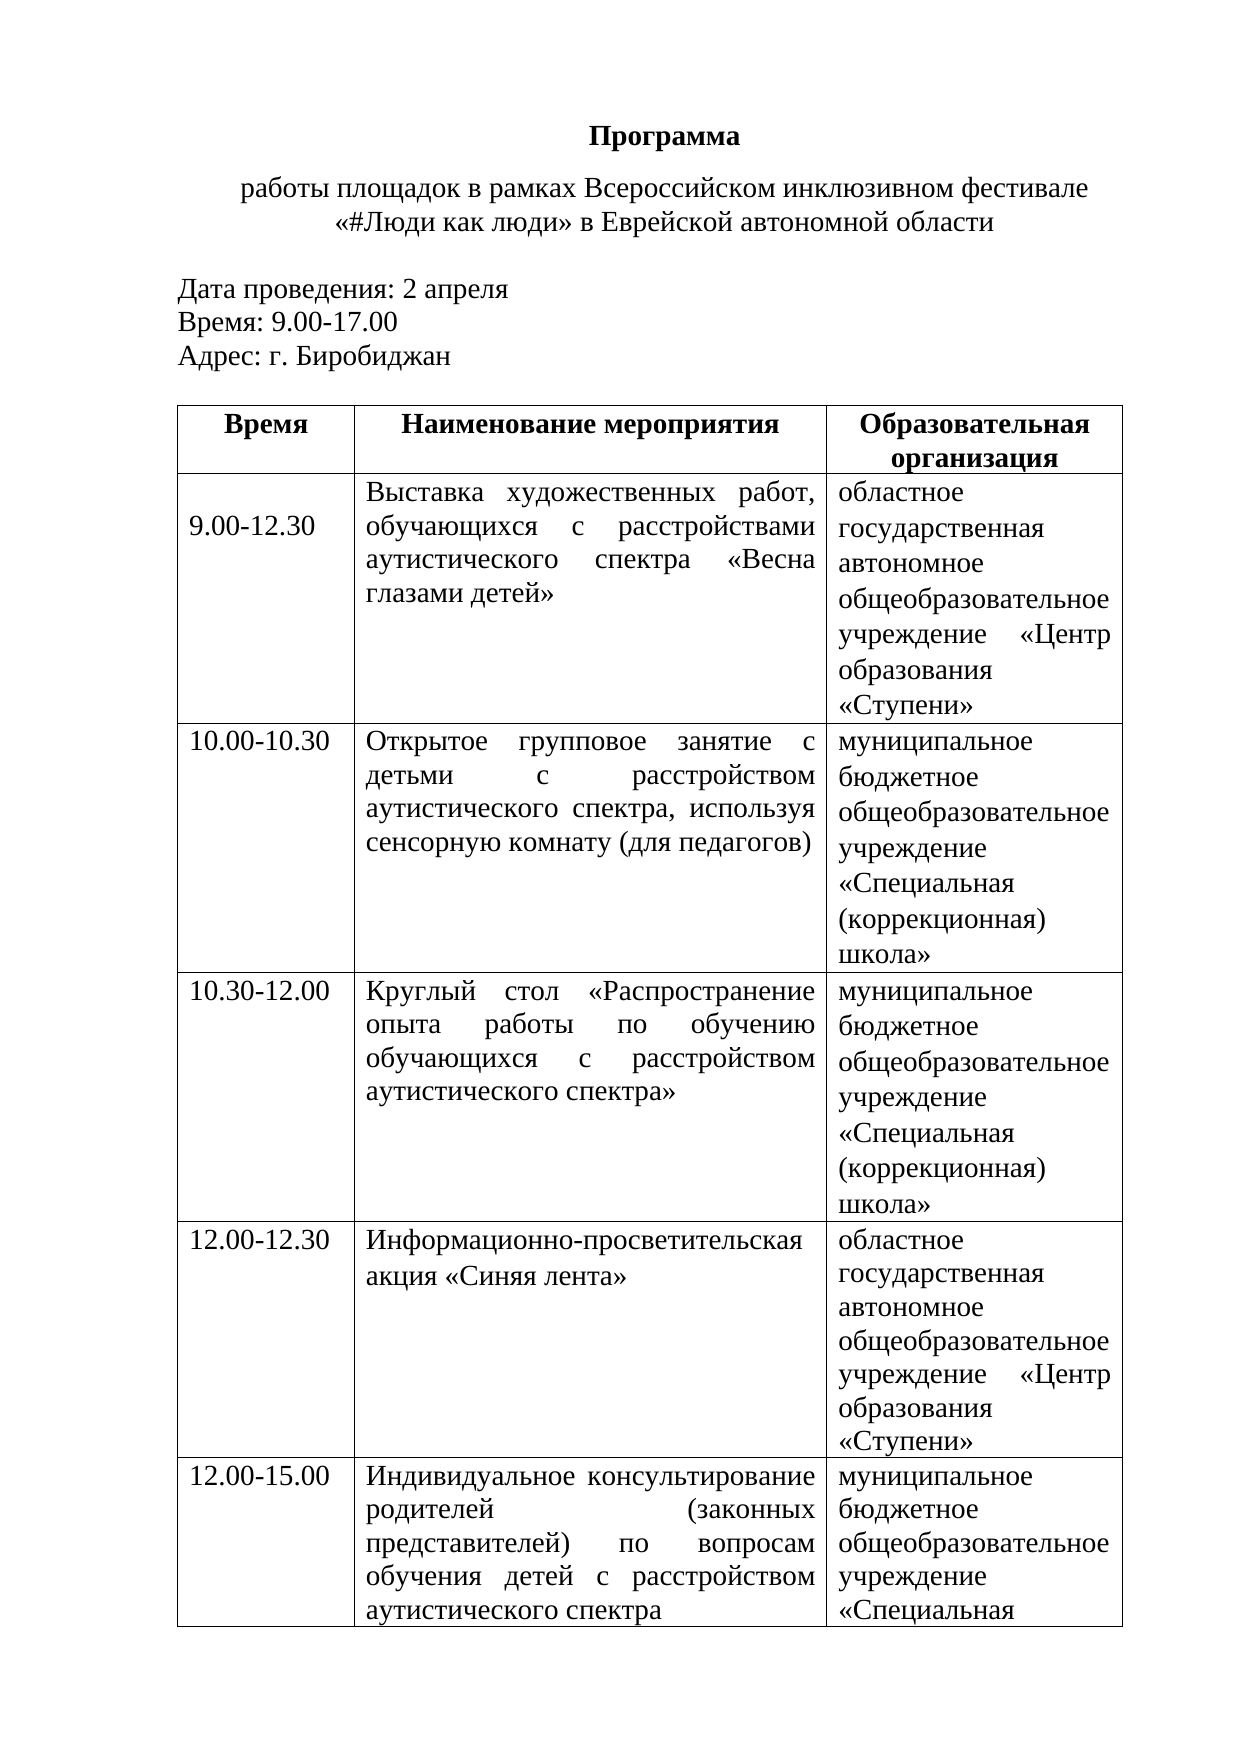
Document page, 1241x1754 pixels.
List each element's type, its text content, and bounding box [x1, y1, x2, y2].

table_cell областное государственная автономное общеобразовательное учреждение «Центр образования «Ступени» [827, 474, 1122, 722]
text Адрес: г. Биробиджан [177, 338, 1152, 372]
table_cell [827, 1458, 1122, 1626]
table_cell муниципальное бюджетное общеобразовательное учреждение «Специальная (коррекционная) школа» [827, 724, 1122, 972]
table_cell 12.00-15.00 [178, 1458, 354, 1626]
table_cell 12.00-12.30 [178, 1222, 354, 1457]
table_header Время [178, 406, 354, 473]
table_cell Круглый стол «Распространение опыта работы по обучению обучающихся с расстройством аутистического спектра» [355, 973, 826, 1221]
text работы площадок в рамках Всероссийском инклюзивном фестивале [177, 170, 1152, 204]
table_cell Информационно-просветительская акция «Синяя лента» [355, 1222, 826, 1457]
table_cell Выставка художественных работ, обучающихся с расстройствами аутистического спектра «Весна глазами детей» [355, 474, 826, 722]
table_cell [355, 1458, 826, 1626]
table_cell Открытое групповое занятие с детьми с расстройством аутистического спектра, используя сенсорную комнату (для педагогов) [355, 724, 826, 972]
table_cell областное государственная автономное общеобразовательное учреждение «Центр образования «Ступени» [827, 1222, 1122, 1457]
table_cell муниципальное бюджетное общеобразовательное учреждение «Специальная (коррекционная) школа» [827, 973, 1122, 1221]
table_header Наименование мероприятия [355, 406, 826, 473]
table_cell 9.00-12.30 [178, 474, 354, 722]
table_cell 10.00-10.30 [178, 724, 354, 972]
text Время: 9.00-17.00 [177, 304, 1152, 338]
text «#Люди как люди» в Еврейской автономной области [177, 204, 1152, 237]
table_cell 10.30-12.00 [178, 973, 354, 1221]
text Программа [177, 118, 1152, 152]
table_header Образовательная организация [827, 406, 1122, 473]
text Дата проведения: 2 апреля [177, 271, 1152, 304]
